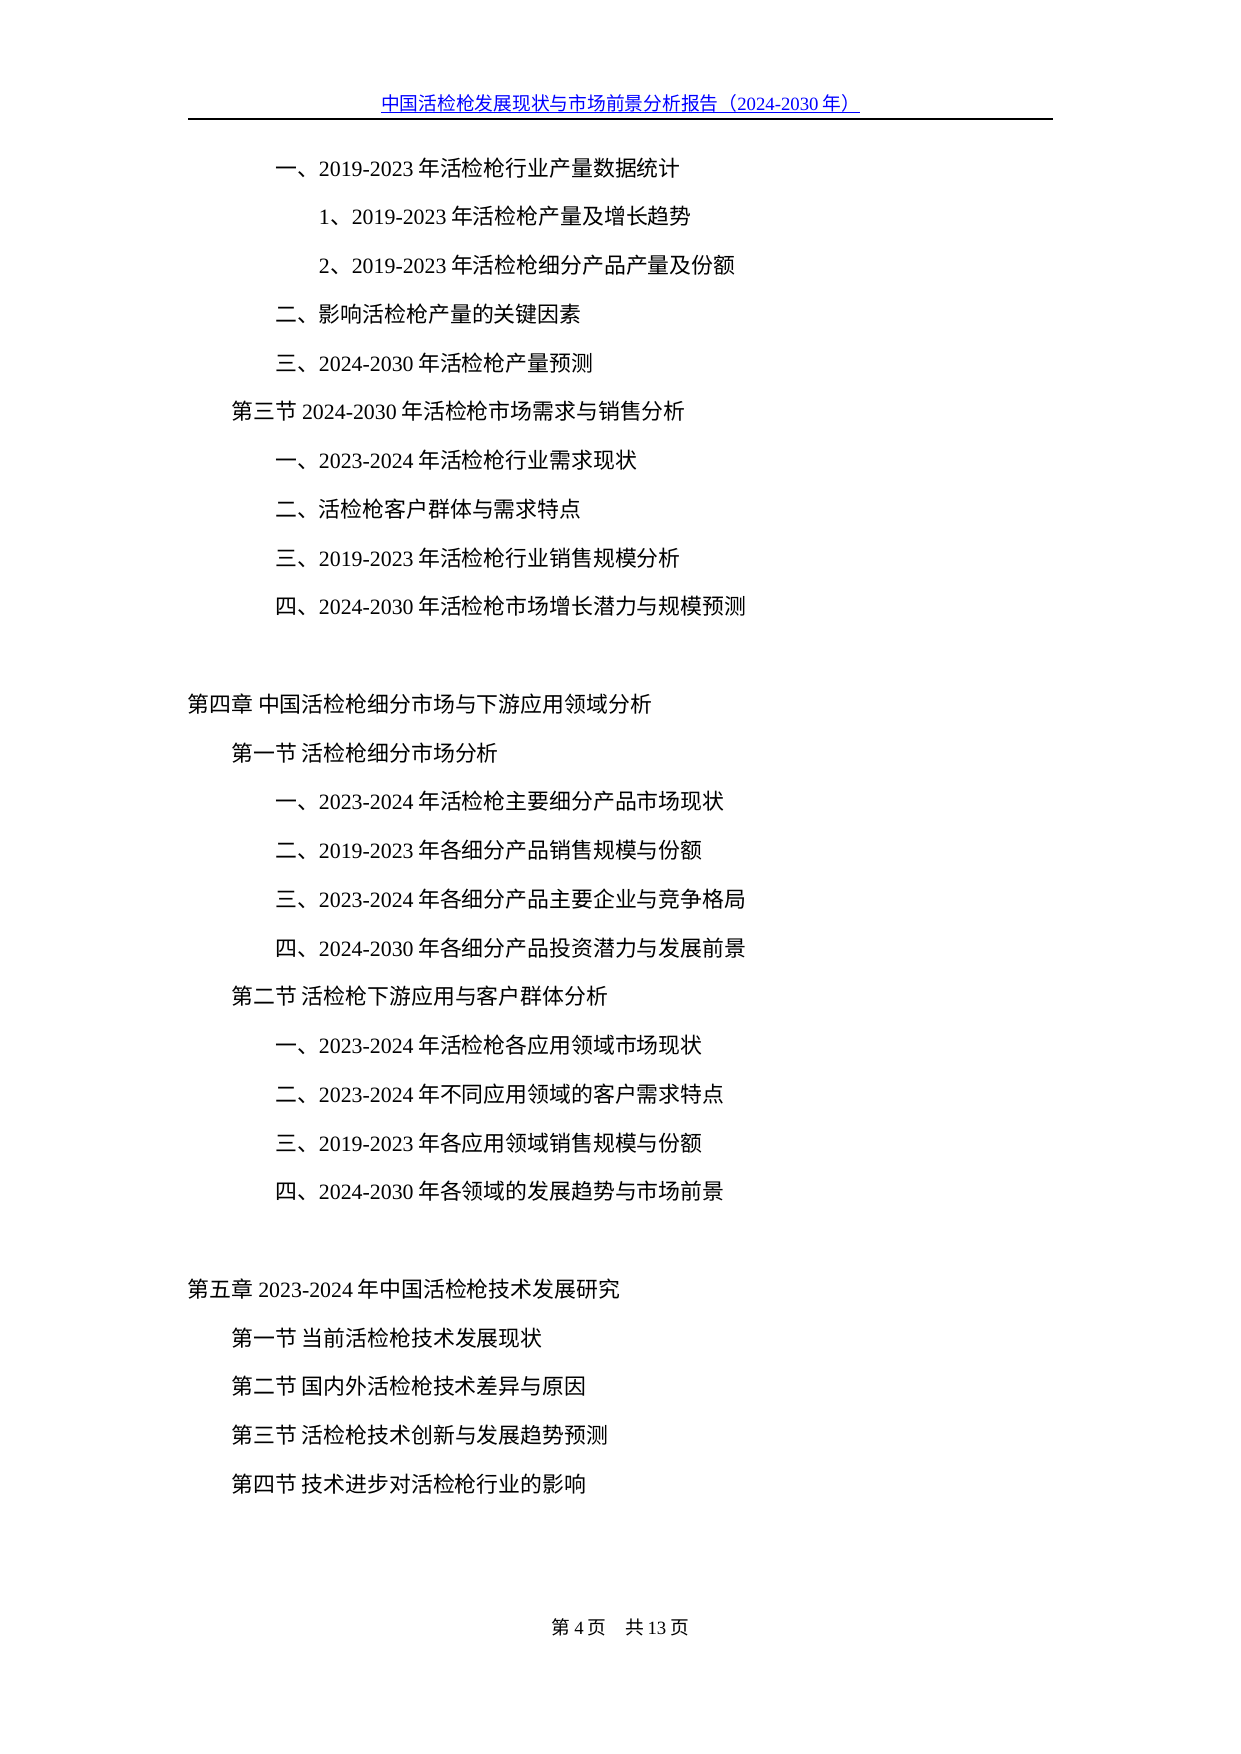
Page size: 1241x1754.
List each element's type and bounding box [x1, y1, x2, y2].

text [187, 150, 1053, 1499]
